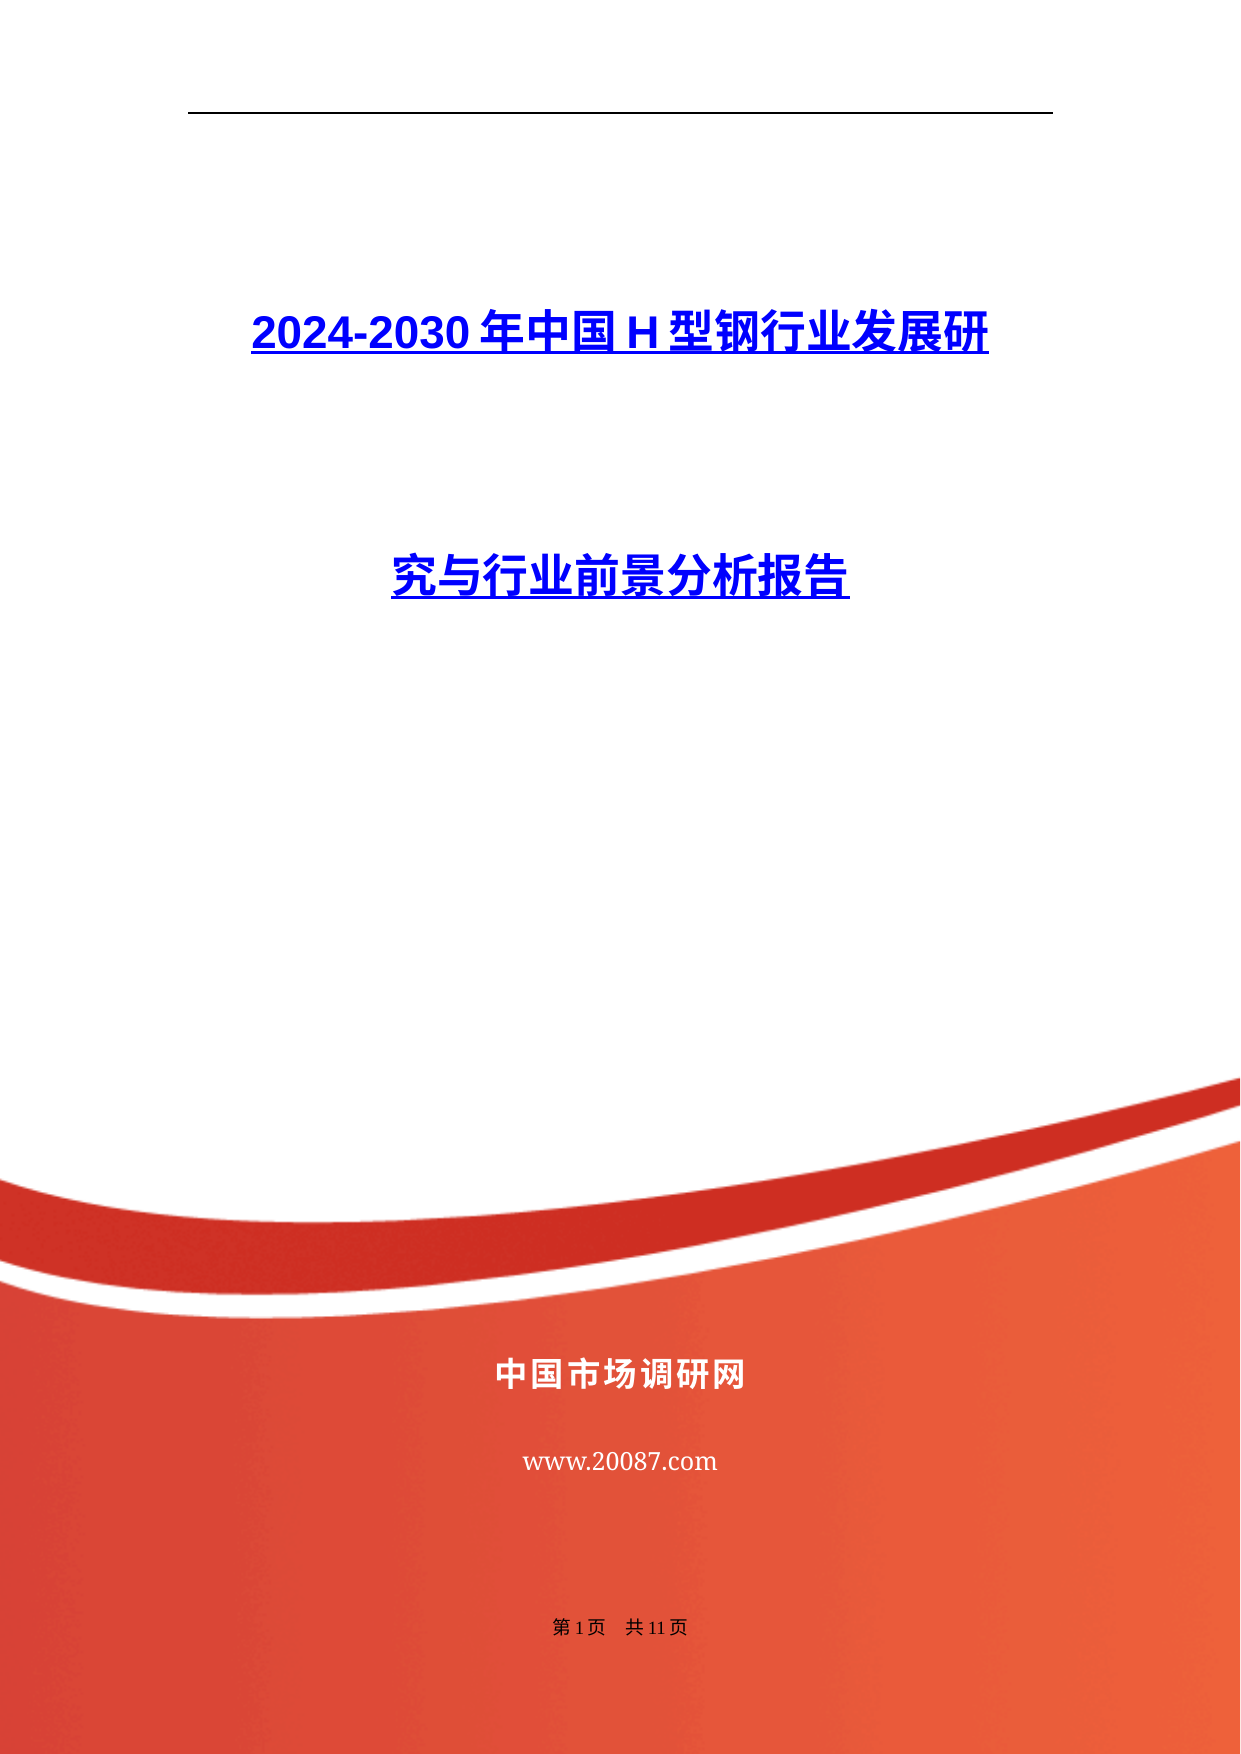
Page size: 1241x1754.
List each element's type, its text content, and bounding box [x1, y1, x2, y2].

picture [0, 1006, 1241, 1754]
subtitle 中国市场调研网 [187, 1339, 1053, 1404]
table_header 2024-2030年中国H型钢行业发展研究与行业前景分析报告 [188, 207, 1053, 773]
text www.20087.com [187, 1428, 1053, 1493]
